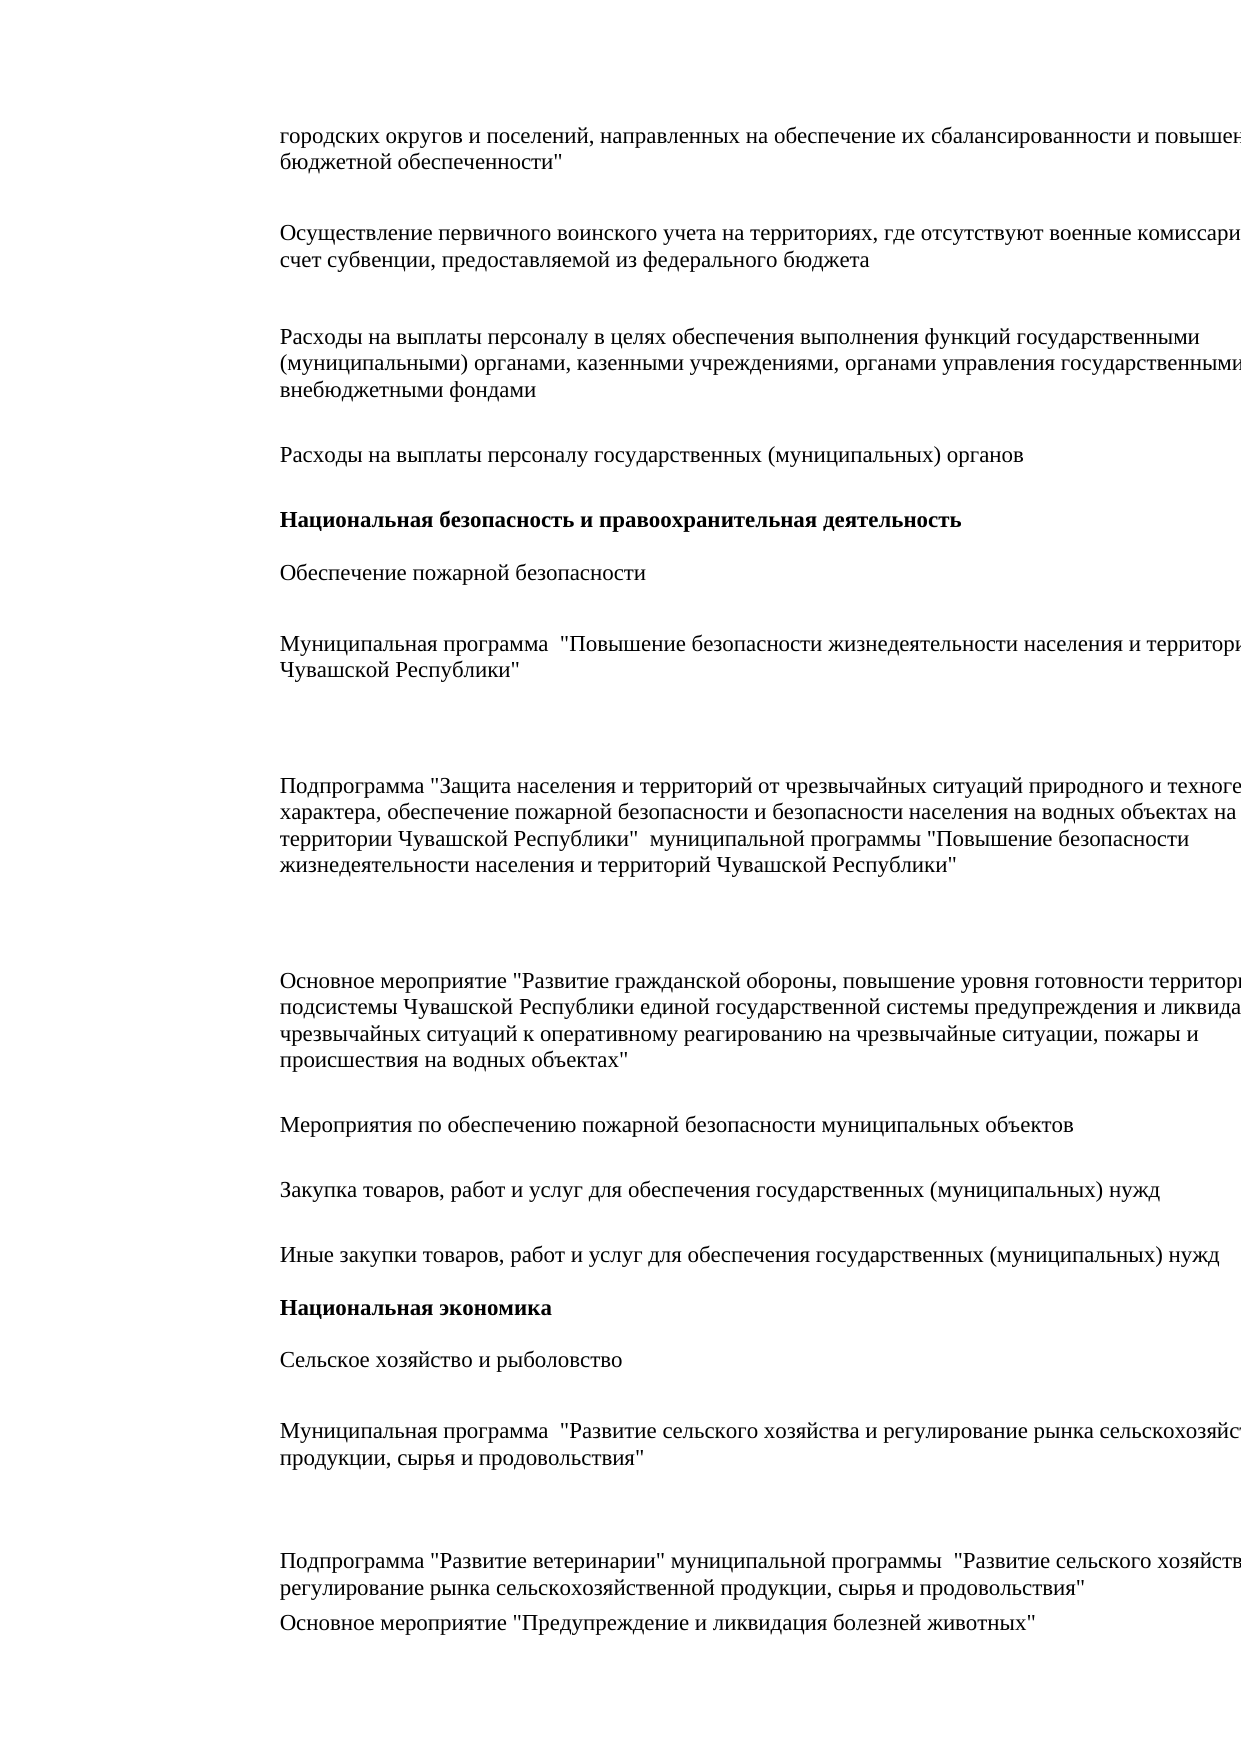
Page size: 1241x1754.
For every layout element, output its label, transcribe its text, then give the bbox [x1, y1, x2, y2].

table_cell Подпрограмма "Развитие ветеринарии" муниципальной программы "Развитие сельского хозяйства и регулирование рынка сельскохозяйственной продукции, сырья и продовольствия" [268, 1470, 1240, 1600]
table_cell Обеспечение пожарной безопасности [268, 532, 1240, 585]
table_cell Основное мероприятие "Развитие гражданской обороны, повышение уровня готовности территориальной подсистемы Чувашской Республики единой государственной системы предупреждения и ликвидации чрезвычайных ситуаций к оперативному реагированию на чрезвычайные ситуации, пожары и происшествия на водных объектах" [268, 878, 1240, 1072]
table_cell Расходы на выплаты персоналу государственных (муниципальных) органов [268, 402, 1240, 467]
table_cell Осуществление первичного воинского учета на территориях, где отсутствуют военные комиссариаты, за счет субвенции, предоставляемой из федерального бюджета [268, 175, 1240, 272]
table_cell Сельское хозяйство и рыболовство [268, 1320, 1240, 1373]
table_cell Муниципальная программа "Повышение безопасности жизнедеятельности населения и территорий Чувашской Республики" [268, 585, 1240, 682]
table_cell Национальная экономика [268, 1268, 1240, 1320]
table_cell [268, 1600, 1240, 1636]
table_cell Подпрограмма "Защита населения и территорий от чрезвычайных ситуаций природного и техногенного характера, обеспечение пожарной безопасности и безопасности населения на водных объектах на территории Чувашской Республики" муниципальной программы "Повышение безопасности жизнедеятельности населения и территорий Чувашской Республики" [268, 683, 1240, 877]
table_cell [268, 44, 1240, 175]
table_cell Иные закупки товаров, работ и услуг для обеспечения государственных (муниципальных) нужд [268, 1203, 1240, 1267]
table_cell Расходы на выплаты персоналу в целях обеспечения выполнения функций государственными (муниципальными) органами, казенными учреждениями, органами управления государственными внебюджетными фондами [268, 272, 1240, 402]
table_cell Национальная безопасность и правоохранительная деятельность [268, 467, 1240, 532]
table_cell Закупка товаров, работ и услуг для обеспечения государственных (муниципальных) нужд [268, 1138, 1240, 1202]
table_cell Мероприятия по обеспечению пожарной безопасности муниципальных объектов [268, 1073, 1240, 1137]
table_cell Муниципальная программа "Развитие сельского хозяйства и регулирование рынка сельскохозяйственной продукции, сырья и продовольствия" [268, 1373, 1240, 1470]
